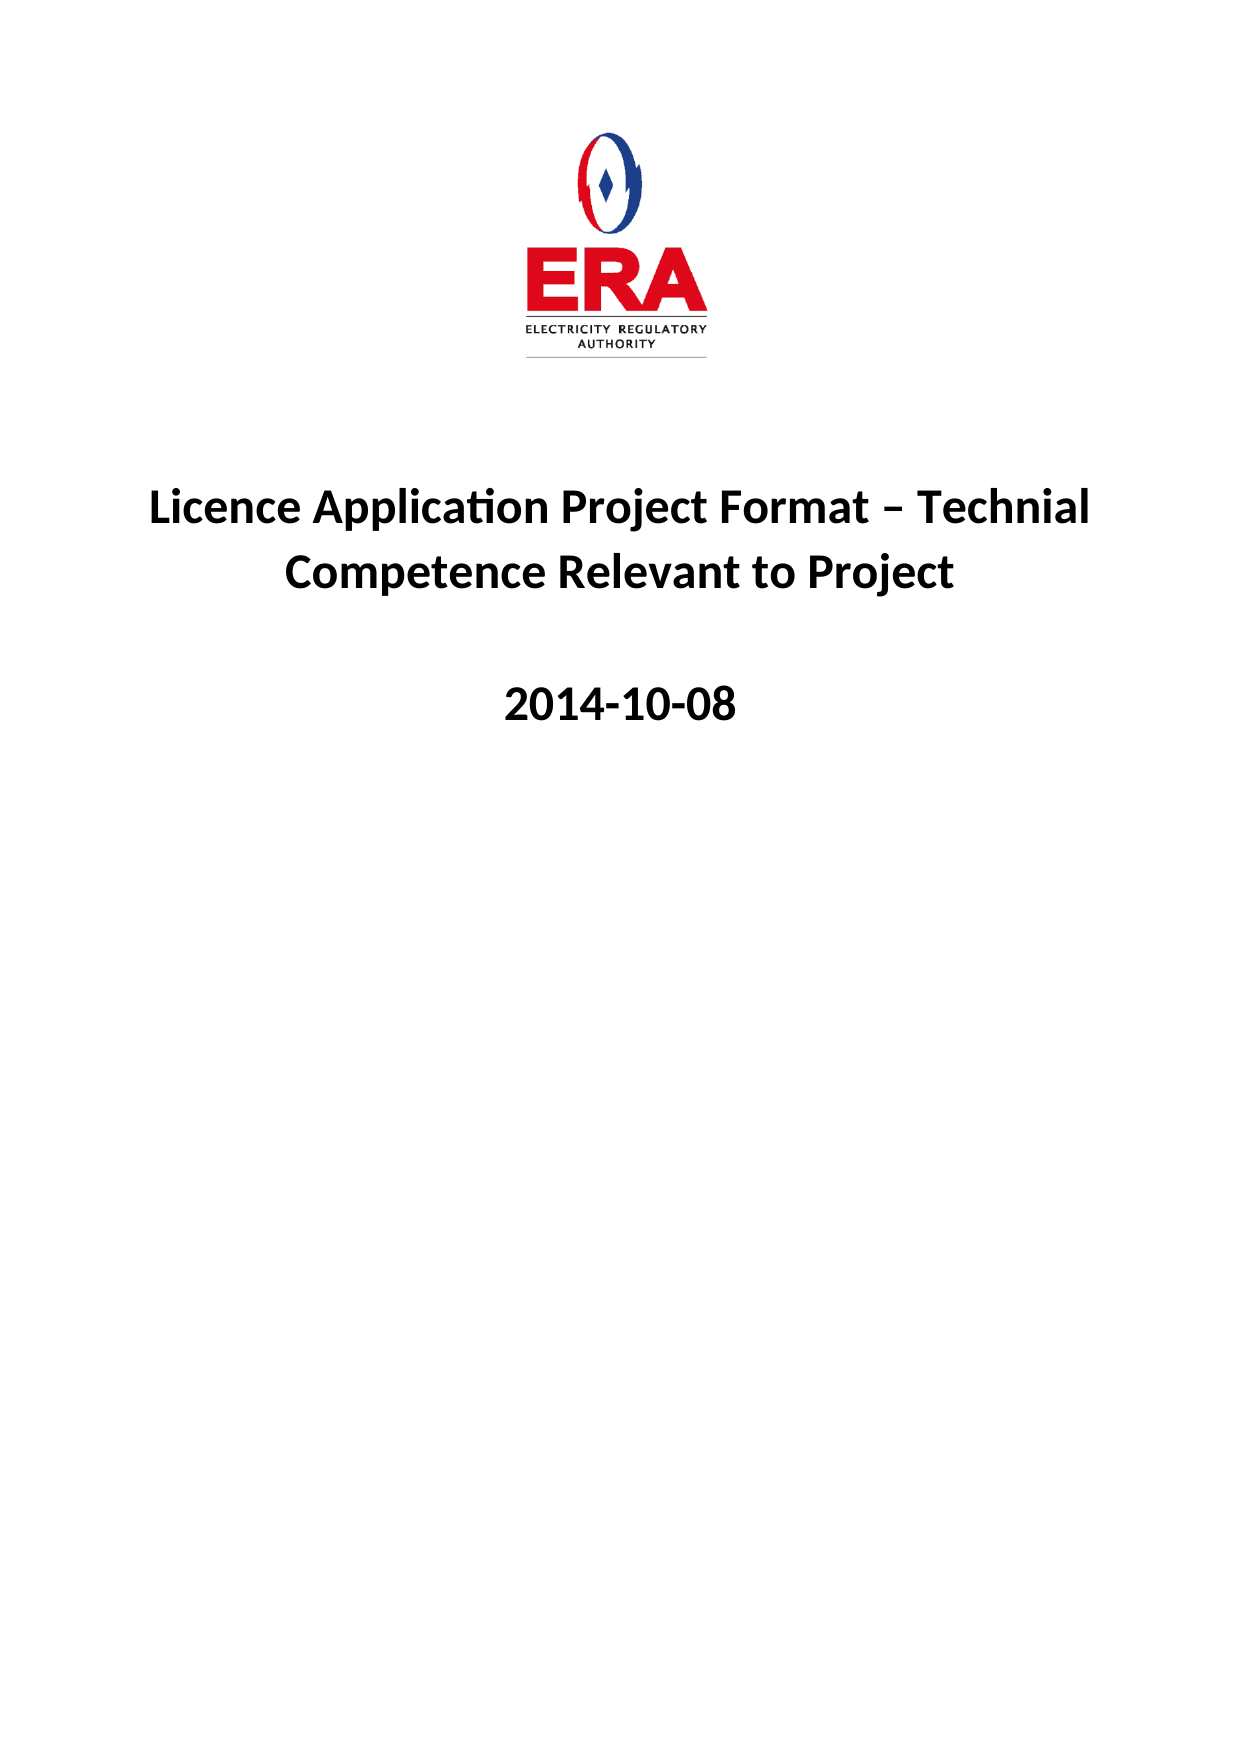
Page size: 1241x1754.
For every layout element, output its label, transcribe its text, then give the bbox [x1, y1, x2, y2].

text 2014-10-08 [118, 672, 1122, 733]
picture [479, 118, 761, 380]
text Licence Application Project Format – Technial Competence Relevant to Project [118, 474, 1122, 601]
